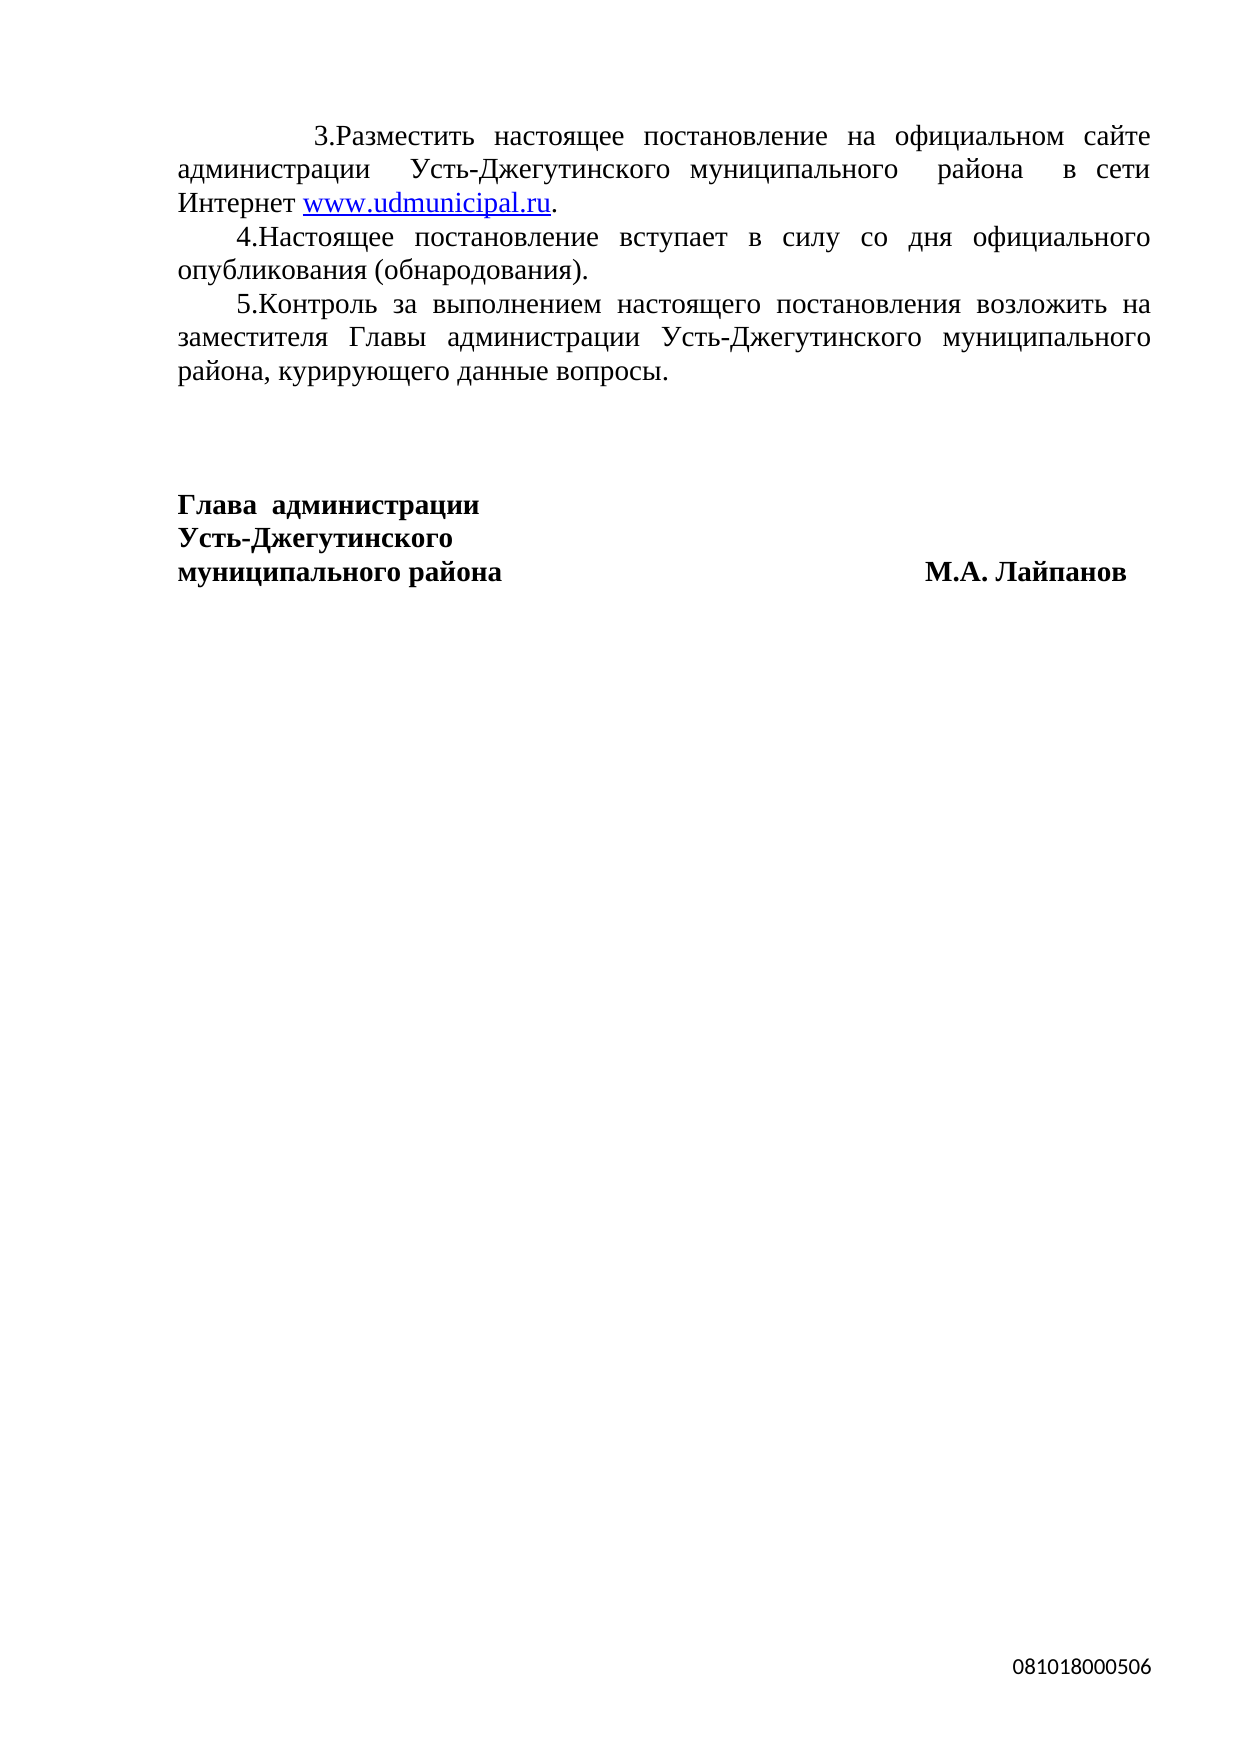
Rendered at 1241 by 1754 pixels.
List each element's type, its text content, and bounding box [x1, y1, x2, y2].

text Усть-Джегутинского [177, 521, 1152, 554]
text Глава администрации [177, 487, 1152, 521]
text муниципального района М.А. Лайпанов [177, 554, 1152, 588]
text 3.Разместить настоящее постановление на официальном сайте администрации Усть-Джегутинского муниципального района в сети Интернет www.udmunicipal.ru. [177, 118, 1152, 219]
text 4.Настоящее постановление вступает в силу со дня официального опубликования (обнародования). [177, 219, 1152, 286]
text 5.Контроль за выполнением настоящего постановления возложить на заместителя Главы администрации Усть-Джегутинского муниципального района, курирующего данные вопросы. [177, 286, 1152, 386]
